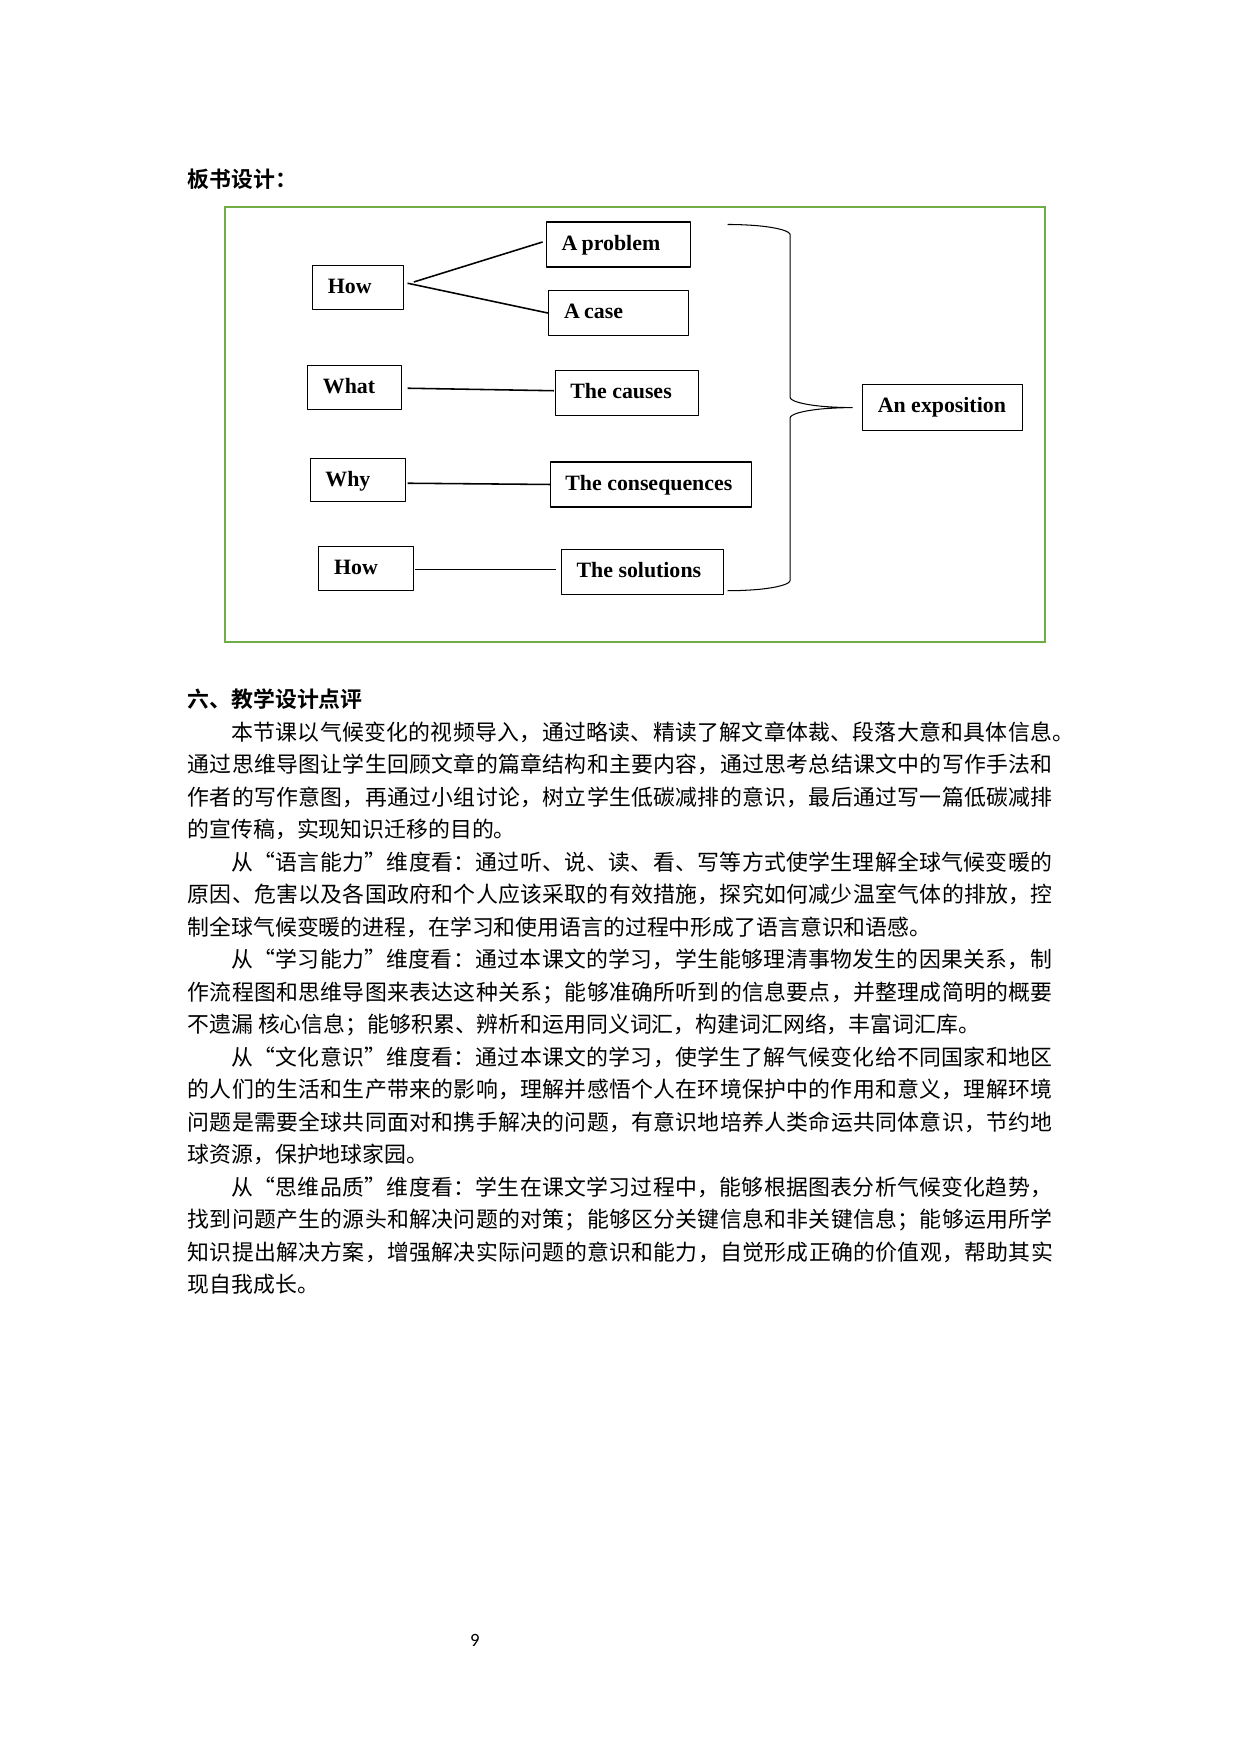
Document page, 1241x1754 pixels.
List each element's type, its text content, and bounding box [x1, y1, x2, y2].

text 从“思维品质”维度看：学生在课文学习过程中，能够根据图表分析气候变化趋势，找到问题产生的源头和解决问题的对策；能够区分关键信息和非关键信息；能够运用所学知识提出解决方案，增强解决实际问题的意识和能力，自觉形成正确的价值观，帮助其实现自我成长。 [187, 1169, 1053, 1299]
text 从“学习能力”维度看：通过本课文的学习，学生能够理清事物发生的因果关系，制作流程图和思维导图来表达这种关系；能够准确所听到的信息要点，并整理成简明的概要，不遗漏 核心信息；能够积累、辨析和运用同义词汇，构建词汇网络，丰富词汇库。 [187, 942, 1053, 1039]
text 从“语言能力”维度看：通过听、说、读、看、写等方式使学生理解全球气候变暖的原因、危害以及各国政府和个人应该采取的有效措施，探究如何减少温室气体的排放，控制全球气候变暖的进程，在学习和使用语言的过程中形成了语言意识和语感。 [187, 844, 1053, 942]
text 板书设计： [187, 162, 1053, 194]
text 从“文化意识”维度看：通过本课文的学习，使学生了解气候变化给不同国家和地区的人们的生活和生产带来的影响，理解并感悟个人在环境保护中的作用和意义，理解环境问题是需要全球共同面对和携手解决的问题，有意识地培养人类命运共同体意识，节约地球资源，保护地球家园。 [187, 1039, 1053, 1169]
text 六、教学设计点评 [187, 682, 1053, 714]
text 本节课以气候变化的视频导入，通过略读、精读了解文章体裁、段落大意和具体信息。通过思维导图让学生回顾文章的篇章结构和主要内容，通过思考总结课文中的写作手法和作者的写作意图，再通过小组讨论，树立学生低碳减排的意识，最后通过写一篇低碳减排的宣传稿，实现知识迁移的目的。 [187, 714, 1053, 844]
